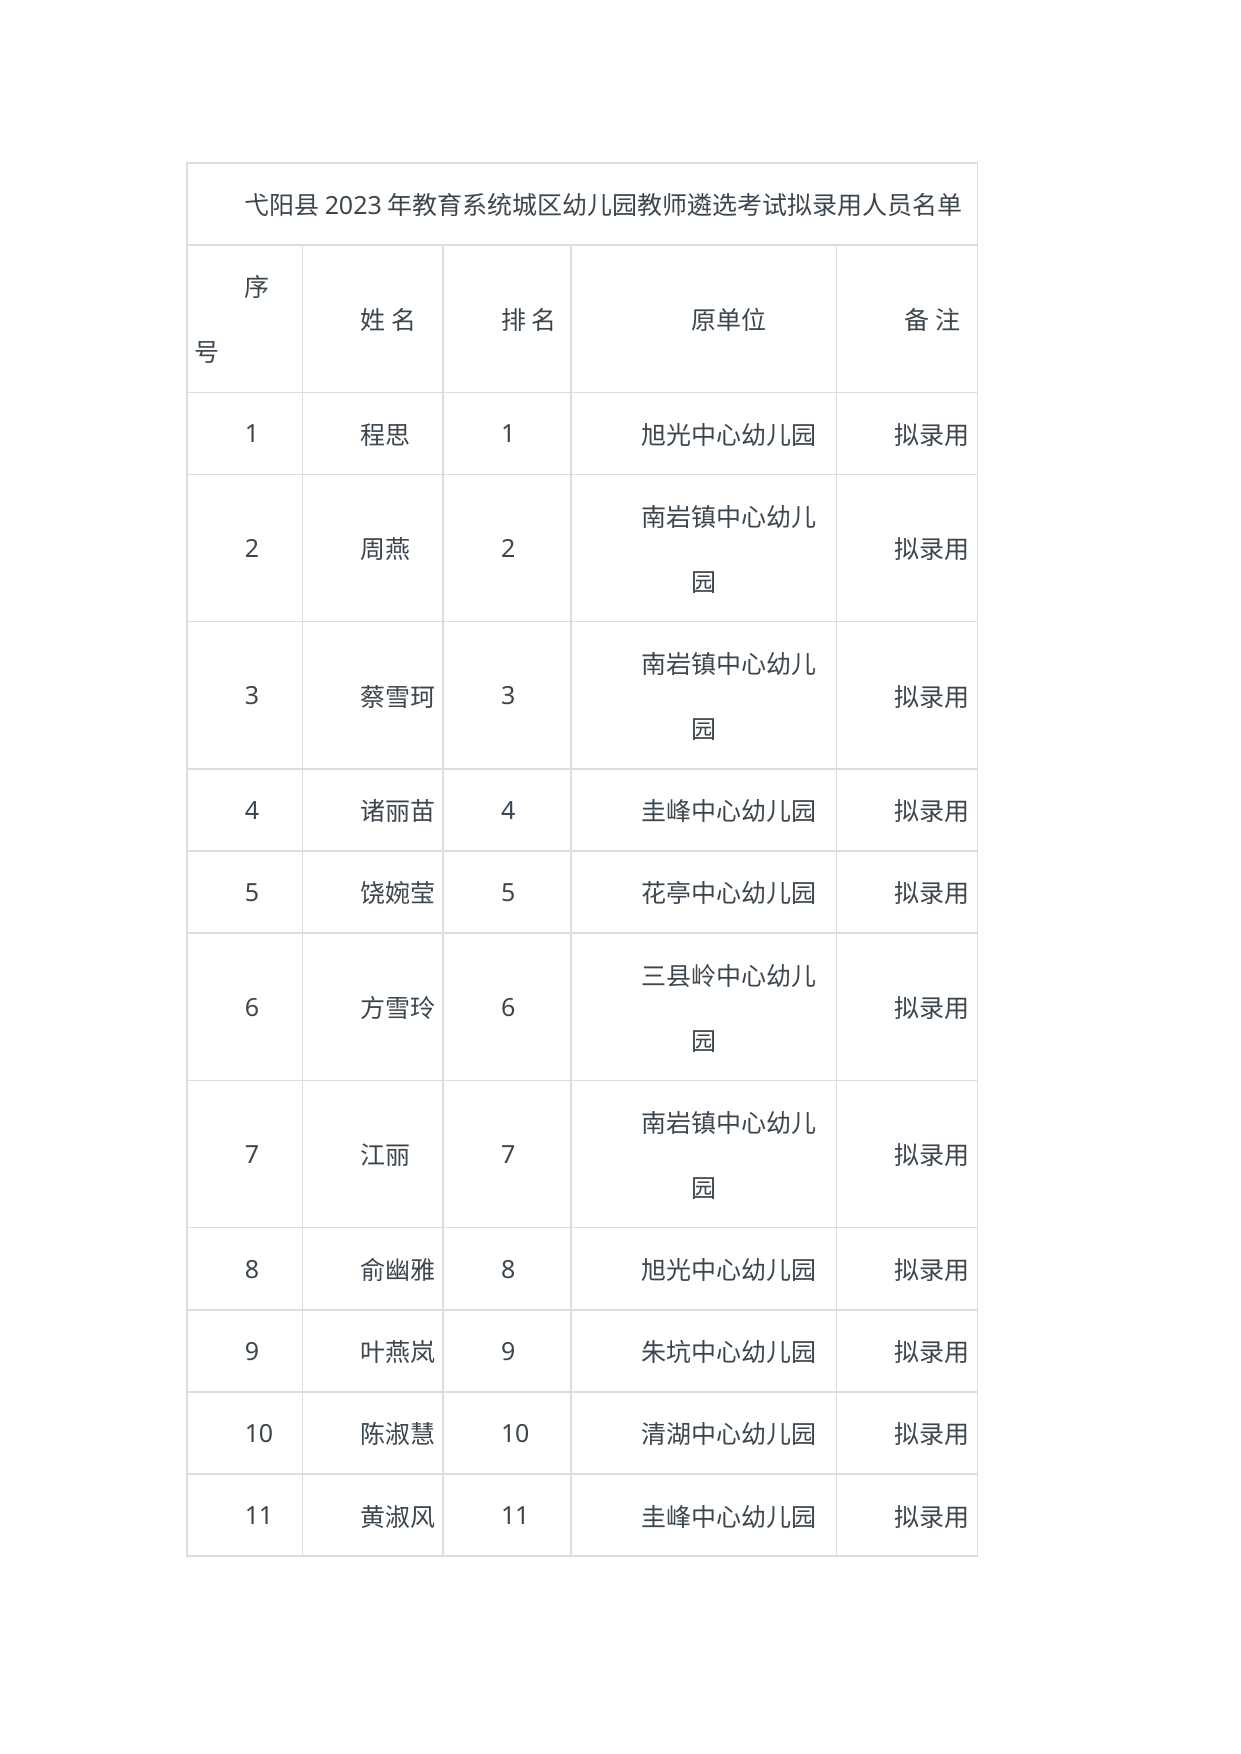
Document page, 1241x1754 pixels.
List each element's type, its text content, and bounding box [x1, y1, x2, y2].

table_cell 9 [444, 1311, 570, 1391]
table_cell 叶燕岚 [303, 1311, 442, 1391]
table_cell 周燕 [303, 475, 442, 621]
table_cell 3 [444, 622, 570, 768]
table_cell 拟录用 [837, 770, 977, 850]
table_cell 饶婉莹 [303, 852, 442, 932]
table_cell 三县岭中心幼儿园 [572, 934, 836, 1079]
table_header 弋阳县2023年教育系统城区幼儿园教师遴选考试拟录用人员名单 [188, 164, 977, 244]
table_cell 朱坑中心幼儿园 [572, 1311, 836, 1391]
table_cell 序号 [188, 246, 302, 391]
table_cell 俞幽雅 [303, 1228, 442, 1309]
table_cell 备 注 [837, 246, 977, 391]
table_cell 原单位 [572, 246, 836, 391]
table_cell 黄淑风 [303, 1475, 442, 1555]
table_cell 4 [188, 770, 302, 850]
table_cell 南岩镇中心幼儿园 [572, 1081, 836, 1227]
table_cell 姓 名 [303, 246, 442, 391]
table_cell 3 [188, 622, 302, 768]
table_cell 7 [444, 1081, 570, 1227]
table_cell 旭光中心幼儿园 [572, 393, 836, 473]
table_cell 5 [444, 852, 570, 932]
table_cell 8 [188, 1228, 302, 1309]
table_cell 陈淑慧 [303, 1393, 442, 1473]
table_cell 拟录用 [837, 393, 977, 473]
table_cell 南岩镇中心幼儿园 [572, 622, 836, 768]
table_cell 6 [444, 934, 570, 1079]
table_cell 7 [188, 1081, 302, 1227]
table_cell 拟录用 [837, 1311, 977, 1391]
table_cell 清湖中心幼儿园 [572, 1393, 836, 1473]
table_cell 2 [188, 475, 302, 621]
table_cell 拟录用 [837, 475, 977, 621]
table_cell 圭峰中心幼儿园 [572, 770, 836, 850]
table_cell 诸丽苗 [303, 770, 442, 850]
table_cell 10 [444, 1393, 570, 1473]
table_cell 6 [188, 934, 302, 1079]
table_cell 拟录用 [837, 1228, 977, 1309]
table_cell 8 [444, 1228, 570, 1309]
table_cell 11 [188, 1475, 302, 1555]
table_cell 拟录用 [837, 1393, 977, 1473]
table_cell 5 [188, 852, 302, 932]
table_cell 拟录用 [837, 1081, 977, 1227]
table_cell 旭光中心幼儿园 [572, 1228, 836, 1309]
table_cell 蔡雪珂 [303, 622, 442, 768]
table_cell 拟录用 [837, 934, 977, 1079]
table_cell 2 [444, 475, 570, 621]
table_cell 拟录用 [837, 1475, 977, 1555]
table_cell 9 [188, 1311, 302, 1391]
table_cell 程思 [303, 393, 442, 473]
table_cell 1 [444, 393, 570, 473]
table_cell 排 名 [444, 246, 570, 391]
table_cell 江丽 [303, 1081, 442, 1227]
table_cell 10 [188, 1393, 302, 1473]
table_cell 拟录用 [837, 852, 977, 932]
table_cell 1 [188, 393, 302, 473]
table_cell 拟录用 [837, 622, 977, 768]
table_cell 花亭中心幼儿园 [572, 852, 836, 932]
table_cell 圭峰中心幼儿园 [572, 1475, 836, 1555]
table_cell 方雪玲 [303, 934, 442, 1079]
table_cell 11 [444, 1475, 570, 1555]
table_cell 4 [444, 770, 570, 850]
table_cell 南岩镇中心幼儿园 [572, 475, 836, 621]
